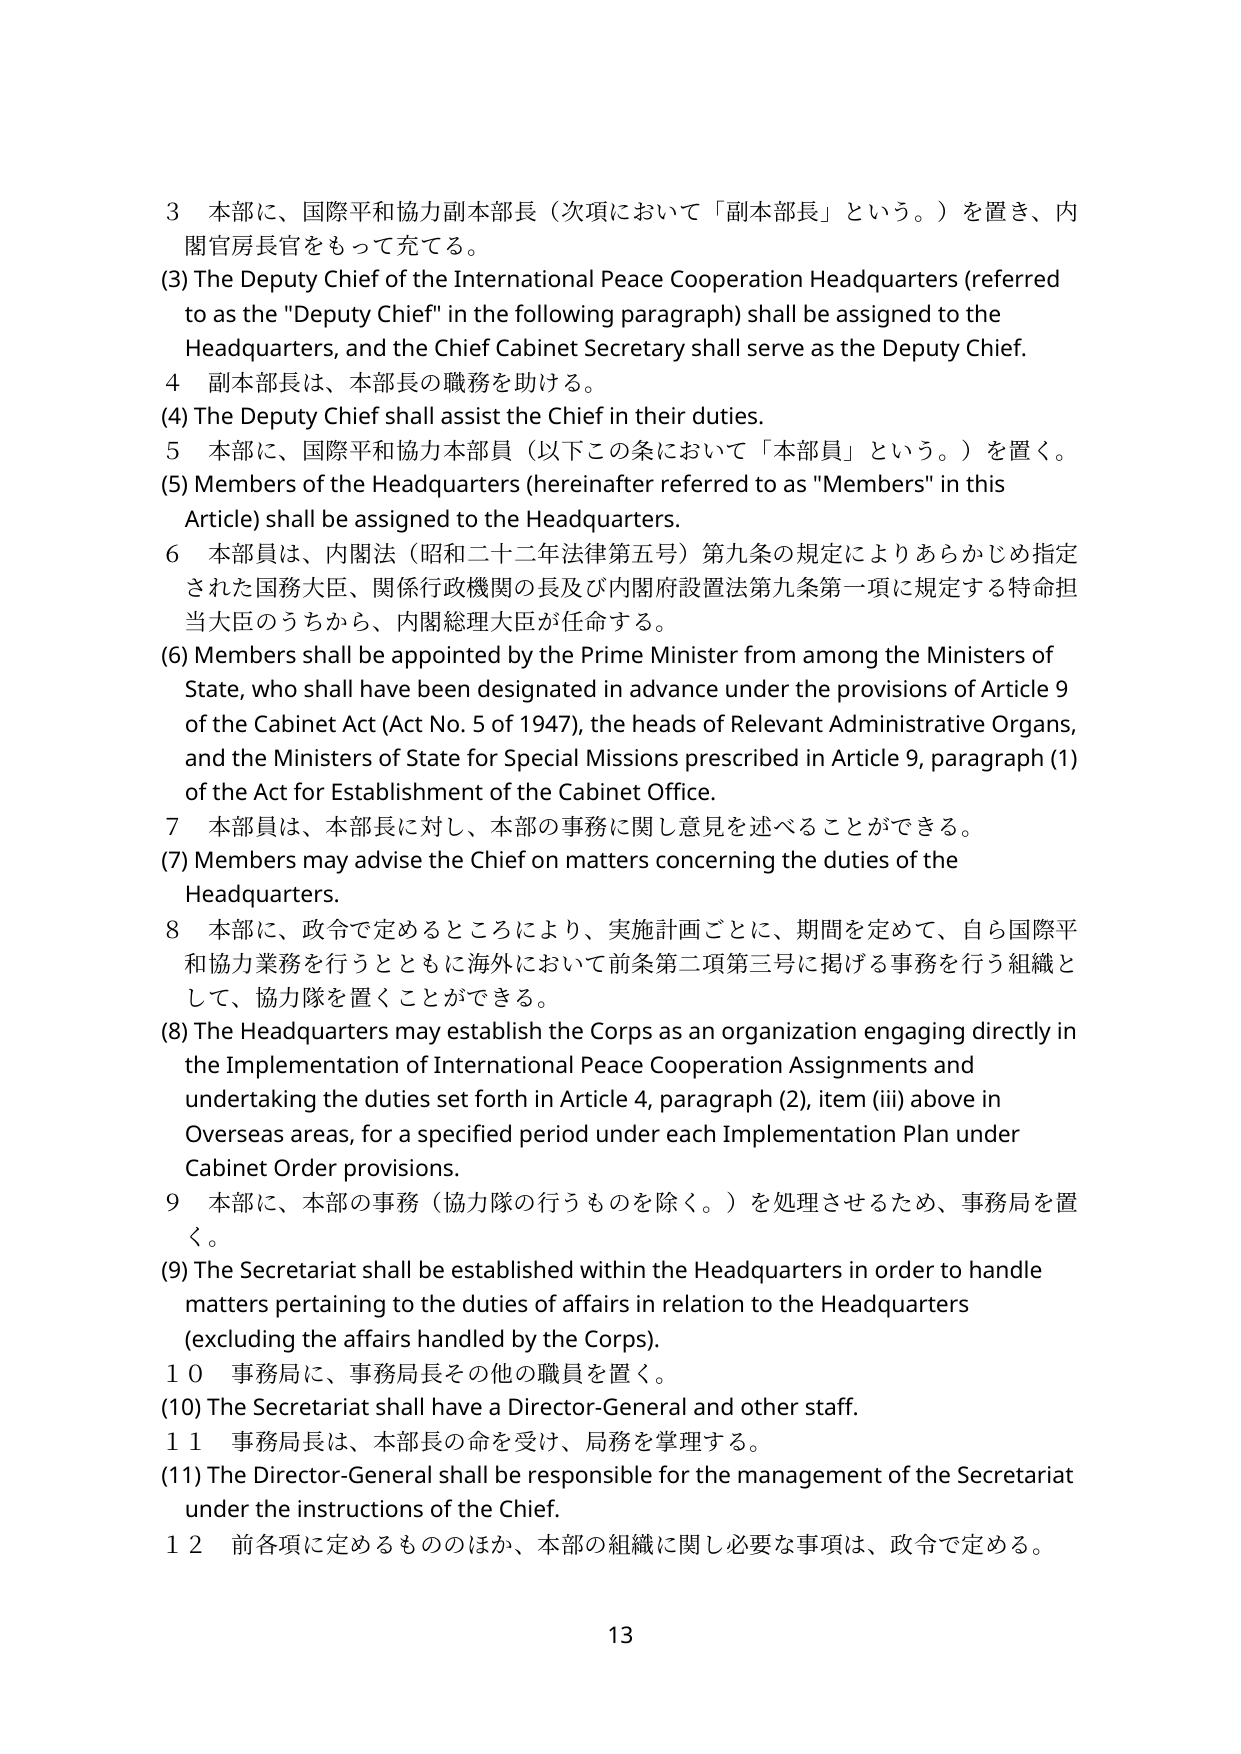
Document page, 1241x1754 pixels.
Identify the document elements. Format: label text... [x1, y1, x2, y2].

text (5) Members of the Headquarters (hereinafter referred to as "Members" in this Article) shall be assigned to the Headquarters. [161, 467, 1079, 535]
text ６ 本部員は、内閣法（昭和二十二年法律第五号）第九条の規定によりあらかじめ指定された国務大臣、関係行政機関の長及び内閣府設置法第九条第一項に規定する特命担当大臣のうちから、内閣総理大臣が任命する。 [161, 535, 1079, 638]
text １０ 事務局に、事務局長その他の職員を置く。 [161, 1355, 1079, 1389]
text (6) Members shall be appointed by the Prime Minister from among the Ministers of State, who shall have been designated in advance under the provisions of Article 9 of the Cabinet Act (Act No. 5 of 1947), the heads of Relevant Administrative Organs, and the Ministers of State for Special Missions prescribed in Article 9, paragraph (1) of the Act for Establishment of the Cabinet Office. [161, 638, 1079, 809]
text (8) The Headquarters may establish the Corps as an organization engaging directly in the Implementation of International Peace Cooperation Assignments and undertaking the duties set forth in Article 4, paragraph (2), item (iii) above in Overseas areas, for a specified period under each Implementation Plan under Cabinet Order provisions. [161, 1014, 1079, 1184]
text (3) The Deputy Chief of the International Peace Cooperation Headquarters (referred to as the "Deputy Chief" in the following paragraph) shall be assigned to the Headquarters, and the Chief Cabinet Secretary shall serve as the Deputy Chief. [161, 262, 1079, 364]
text (10) The Secretariat shall have a Director-General and other staff. [161, 1389, 1079, 1424]
text １１ 事務局長は、本部長の命を受け、局務を掌理する。 [161, 1424, 1079, 1458]
text ７ 本部員は、本部長に対し、本部の事務に関し意見を述べることができる。 [161, 809, 1079, 843]
text ５ 本部に、国際平和協力本部員（以下この条において「本部員」という。）を置く。 [161, 433, 1079, 467]
text (4) The Deputy Chief shall assist the Chief in their duties. [161, 399, 1079, 433]
text (11) The Director-General shall be responsible for the management of the Secretariat under the instructions of the Chief. [161, 1458, 1079, 1526]
text ８ 本部に、政令で定めるところにより、実施計画ごとに、期間を定めて、自ら国際平和協力業務を行うとともに海外において前条第二項第三号に掲げる事務を行う組織として、協力隊を置くことができる。 [161, 911, 1079, 1014]
text ９ 本部に、本部の事務（協力隊の行うものを除く。）を処理させるため、事務局を置く。 [161, 1184, 1079, 1253]
text ３ 本部に、国際平和協力副本部長（次項において「副本部長」という。）を置き、内閣官房長官をもって充てる。 [161, 194, 1079, 262]
text １２ 前各項に定めるもののほか、本部の組織に関し必要な事項は、政令で定める。 [161, 1526, 1079, 1560]
text ４ 副本部長は、本部長の職務を助ける。 [161, 364, 1079, 399]
text (9) The Secretariat shall be established within the Headquarters in order to handle matters pertaining to the duties of affairs in relation to the Headquarters (excluding the affairs handled by the Corps). [161, 1253, 1079, 1355]
text (7) Members may advise the Chief on matters concerning the duties of the Headquarters. [161, 843, 1079, 911]
